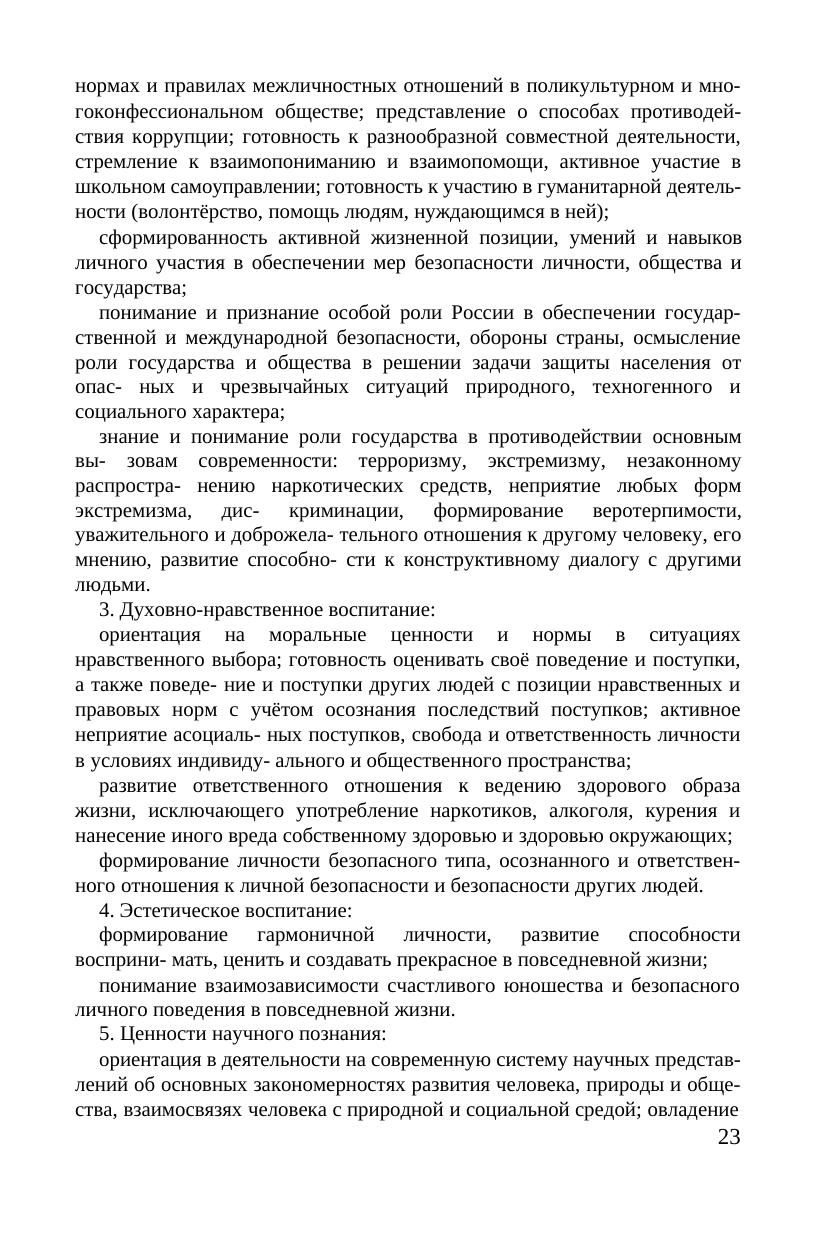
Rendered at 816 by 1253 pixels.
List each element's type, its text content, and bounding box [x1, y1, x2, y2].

text сформированность активной жизненной позиции, умений и навыков личного участия в обеспечении мер безопасности личности, общества и государства; [75, 224, 742, 299]
text понимание взаимозависимости счастливого юношества и безопасного личного поведения в повседневной жизни. [75, 972, 740, 1021]
list Ценности научного познания: [99, 1022, 803, 1046]
list Духовно-нравственное воспитание: [99, 597, 803, 621]
text понимание и признание особой роли России в обеспечении государ- ственной и международной безопасности, обороны страны, осмысление роли государства и общества в решении задачи защиты населения от опас- ных и чрезвычайных ситуаций природного, техногенного и социального характера; [75, 300, 741, 423]
text формирование гармоничной личности, развитие способности восприни- мать, ценить и создавать прекрасное в повседневной жизни; [75, 922, 740, 971]
text нормах и правилах межличностных отношений в поликультурном и мно- гоконфессиональном обществе; представление о способах противодей- ствия коррупции; готовность к разнообразной совместной деятельности, стремление к взаимопониманию и взаимопомощи, активное участие в школьном самоуправлении; готовность к участию в гуманитарной деятель- ности (волонтёрство, помощь людям, нуждающимся в ней); [75, 73, 741, 223]
text формирование личности безопасного типа, осознанного и ответствен- ного отношения к личной безопасности и безопасности других людей. [75, 848, 741, 897]
text знание и понимание роли государства в противодействии основным вы- зовам современности: терроризму, экстремизму, незаконному распростра- нению наркотических средств, неприятие любых форм экстремизма, дис- криминации, формирование веротерпимости, уважительного и доброжела- тельного отношения к другому человеку, его мнению, развитие способно- сти к конструктивному диалогу с другими людьми. [75, 424, 742, 596]
text ориентация на моральные ценности и нормы в ситуациях нравственного выбора; готовность оценивать своё поведение и поступки, а также поведе- ние и поступки других людей с позиции нравственных и правовых норм с учётом осознания последствий поступков; активное неприятие асоциаль- ных поступков, свобода и ответственность личности в условиях индивиду- ального и общественного пространства; [75, 621, 741, 772]
text ориентация в деятельности на современную систему научных представ- лений об основных закономерностях развития человека, природы и обще- ства, взаимосвязях человека с природной и социальной средой; овладение [75, 1047, 741, 1121]
list Эстетическое воспитание: [99, 898, 803, 922]
text развитие ответственного отношения к ведению здорового образа жизни, исключающего употребление наркотиков, алкоголя, курения и нанесение иного вреда собственному здоровью и здоровью окружающих; [75, 773, 741, 847]
